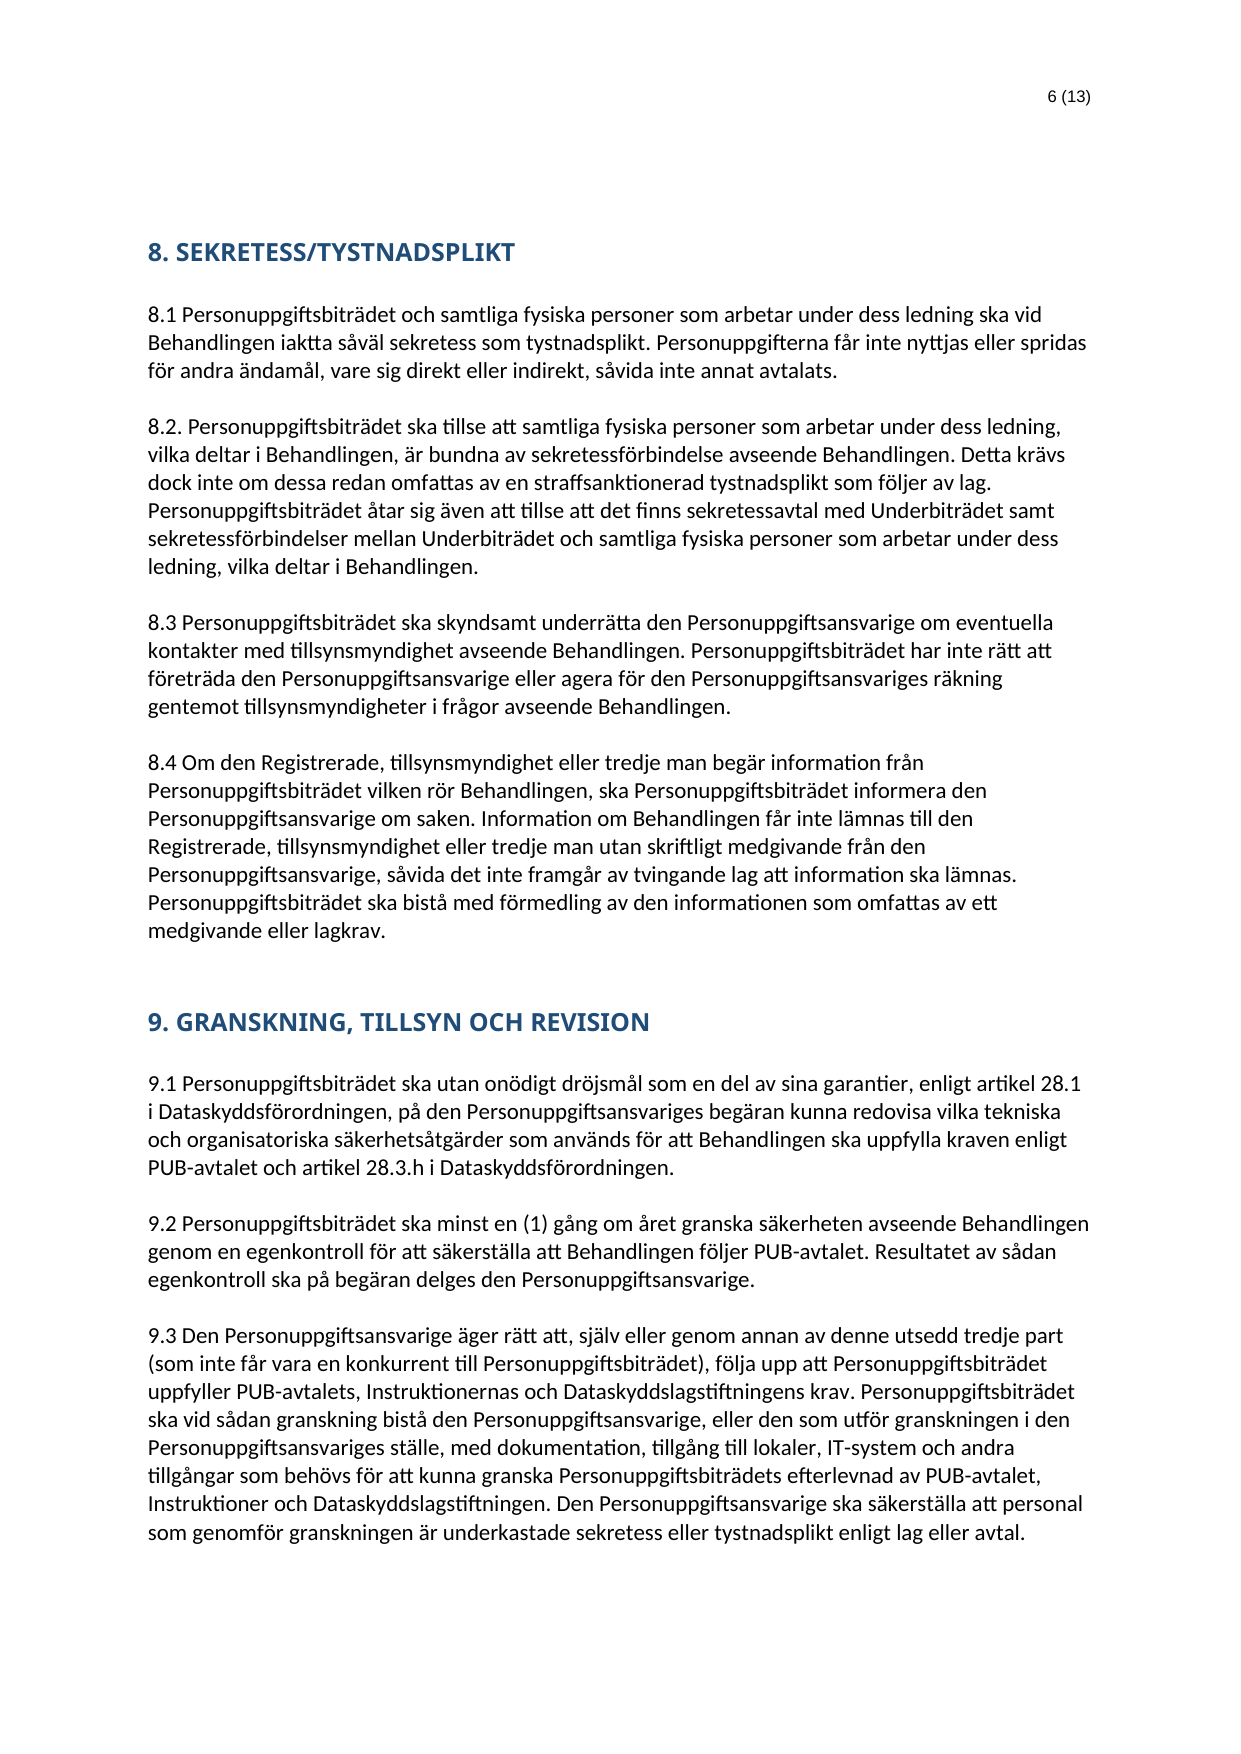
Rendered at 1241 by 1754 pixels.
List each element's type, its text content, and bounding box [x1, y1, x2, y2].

text 8.3 Personuppgiftsbiträdet ska skyndsamt underrätta den Personuppgiftsansvarige om eventuella kontakter med tillsynsmyndighet avseende Behandlingen. Personuppgiftsbiträdet har inte rätt att företräda den Personuppgiftsansvarige eller agera för den Personuppgiftsansvariges räkning gentemot tillsynsmyndigheter i frågor avseende Behandlingen. [148, 608, 1093, 720]
text 9.2 Personuppgiftsbiträdet ska minst en (1) gång om året granska säkerheten avseende Behandlingen genom en egenkontroll för att säkerställa att Behandlingen följer PUB-avtalet. Resultatet av sådan egenkontroll ska på begäran delges den Personuppgiftsansvarige. [148, 1209, 1093, 1293]
text 8.2. Personuppgiftsbiträdet ska tillse att samtliga fysiska personer som arbetar under dess ledning, vilka deltar i Behandlingen, är bundna av sekretessförbindelse avseende Behandlingen. Detta krävs dock inte om dessa redan omfattas av en straffsanktionerad tystnadsplikt som följer av lag. Personuppgiftsbiträdet åtar sig även att tillse att det finns sekretessavtal med Underbiträdet samt sekretessförbindelser mellan Underbiträdet och samtliga fysiska personer som arbetar under dess ledning, vilka deltar i Behandlingen. [148, 412, 1093, 580]
text 9.1 Personuppgiftsbiträdet ska utan onödigt dröjsmål som en del av sina garantier, enligt artikel 28.1 i Dataskyddsförordningen, på den Personuppgiftsansvariges begäran kunna redovisa vilka tekniska och organisatoriska säkerhetsåtgärder som används för att Behandlingen ska uppfylla kraven enligt PUB-avtalet och artikel 28.3.h i Dataskyddsförordningen. [148, 1069, 1093, 1181]
text 8.1 Personuppgiftsbiträdet och samtliga fysiska personer som arbetar under dess ledning ska vid Behandlingen iaktta såväl sekretess som tystnadsplikt. Personuppgifterna får inte nyttjas eller spridas för andra ändamål, vare sig direkt eller indirekt, såvida inte annat avtalats. [148, 300, 1093, 384]
subtitle 9. GRANSKNING, TILLSYN OCH REVISION [148, 1004, 1093, 1038]
text 9.3 Den Personuppgiftsansvarige äger rätt att, själv eller genom annan av denne utsedd tredje part (som inte får vara en konkurrent till Personuppgiftsbiträdet), följa upp att Personuppgiftsbiträdet uppfyller PUB-avtalets, Instruktionernas och Dataskyddslagstiftningens krav. Personuppgiftsbiträdet ska vid sådan granskning bistå den Personuppgiftsansvarige, eller den som utför granskningen i den Personuppgiftsansvariges ställe, med dokumentation, tillgång till lokaler, IT-system och andra tillgångar som behövs för att kunna granska Personuppgiftsbiträdets efterlevnad av PUB-avtalet, Instruktioner och Dataskyddslagstiftningen. Den Personuppgiftsansvarige ska säkerställa att personal som genomför granskningen är underkastade sekretess eller tystnadsplikt enligt lag eller avtal. [148, 1321, 1093, 1546]
text 8.4 Om den Registrerade, tillsynsmyndighet eller tredje man begär information från Personuppgiftsbiträdet vilken rör Behandlingen, ska Personuppgiftsbiträdet informera den Personuppgiftsansvarige om saken. Information om Behandlingen får inte lämnas till den Registrerade, tillsynsmyndighet eller tredje man utan skriftligt medgivande från den Personuppgiftsansvarige, såvida det inte framgår av tvingande lag att information ska lämnas. Personuppgiftsbiträdet ska bistå med förmedling av den informationen som omfattas av ett medgivande eller lagkrav. [148, 748, 1093, 944]
subtitle 8. SEKRETESS/TYSTNADSPLIKT [148, 235, 1093, 269]
